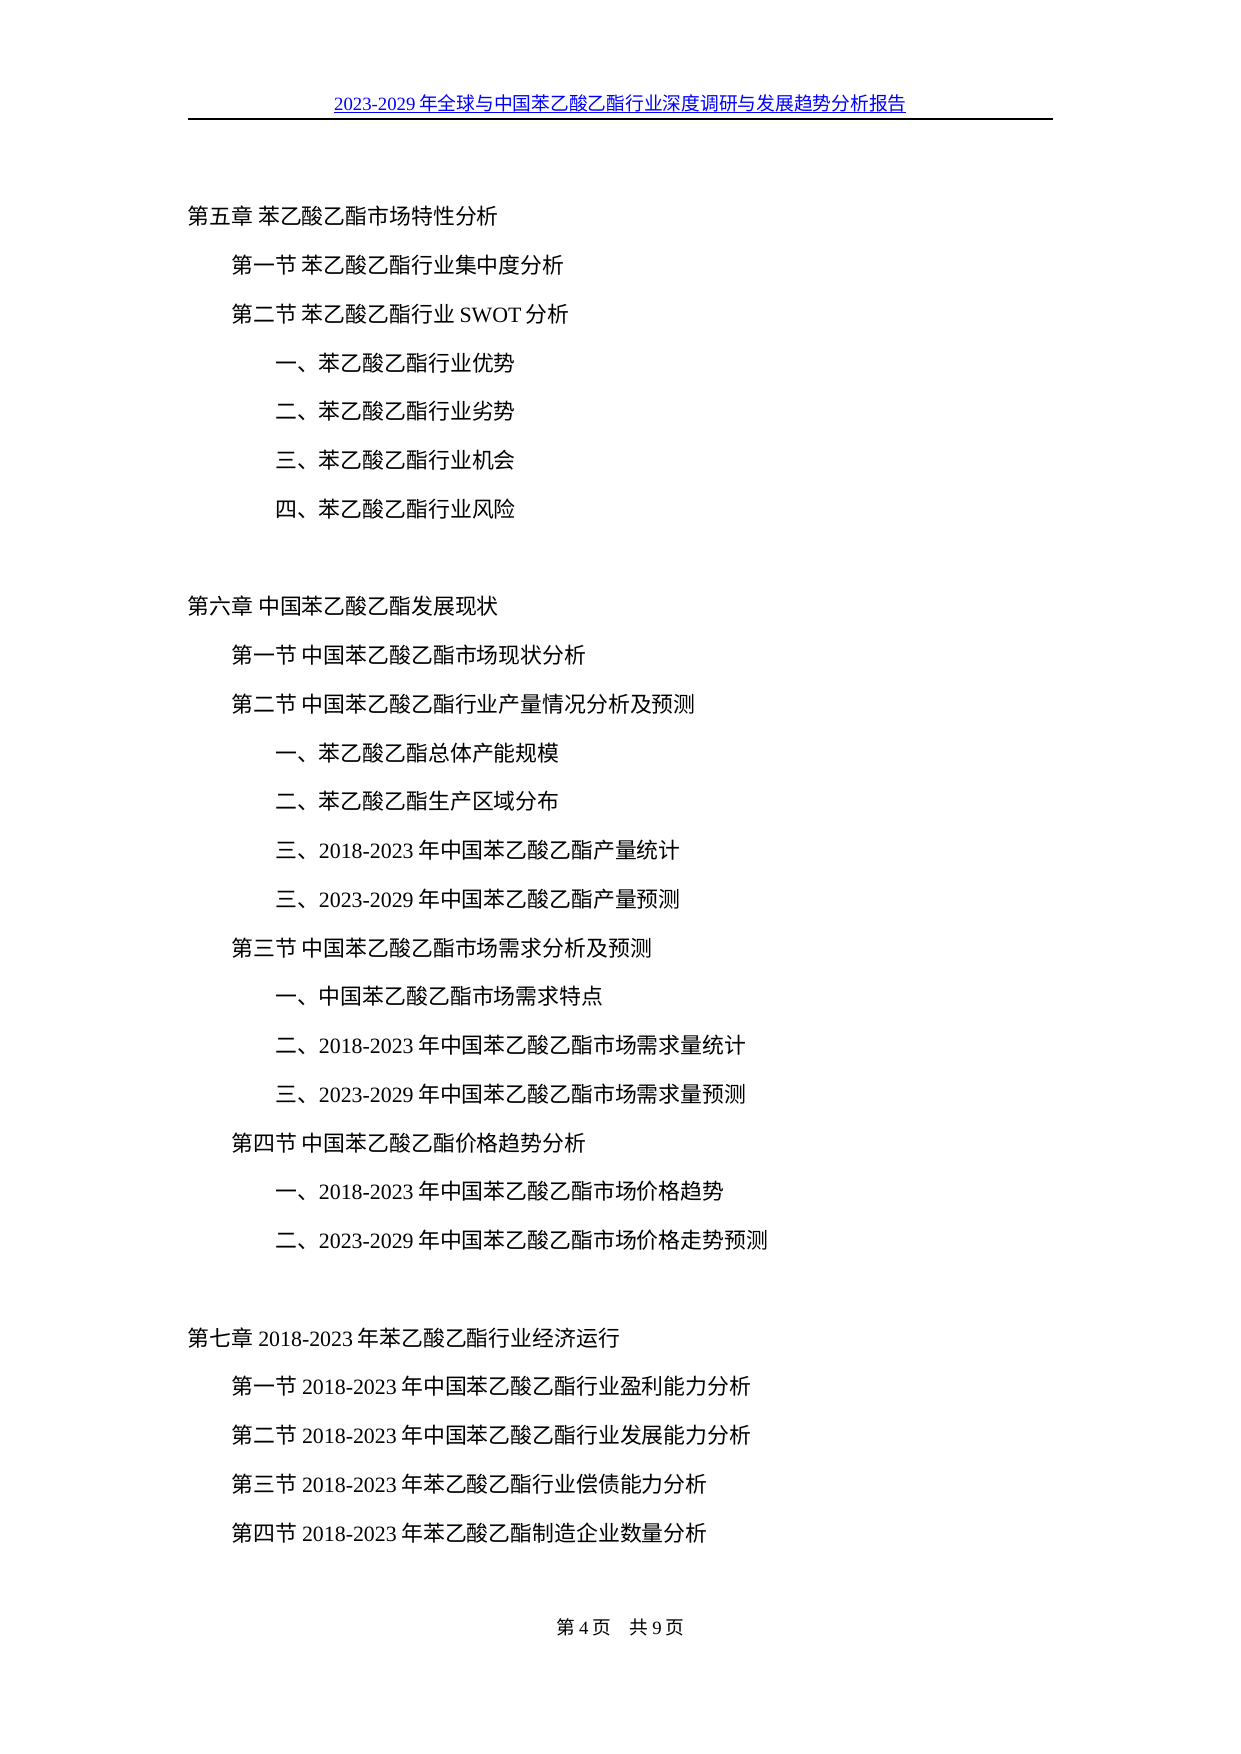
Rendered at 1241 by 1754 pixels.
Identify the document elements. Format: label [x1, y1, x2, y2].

text [187, 150, 1053, 1548]
